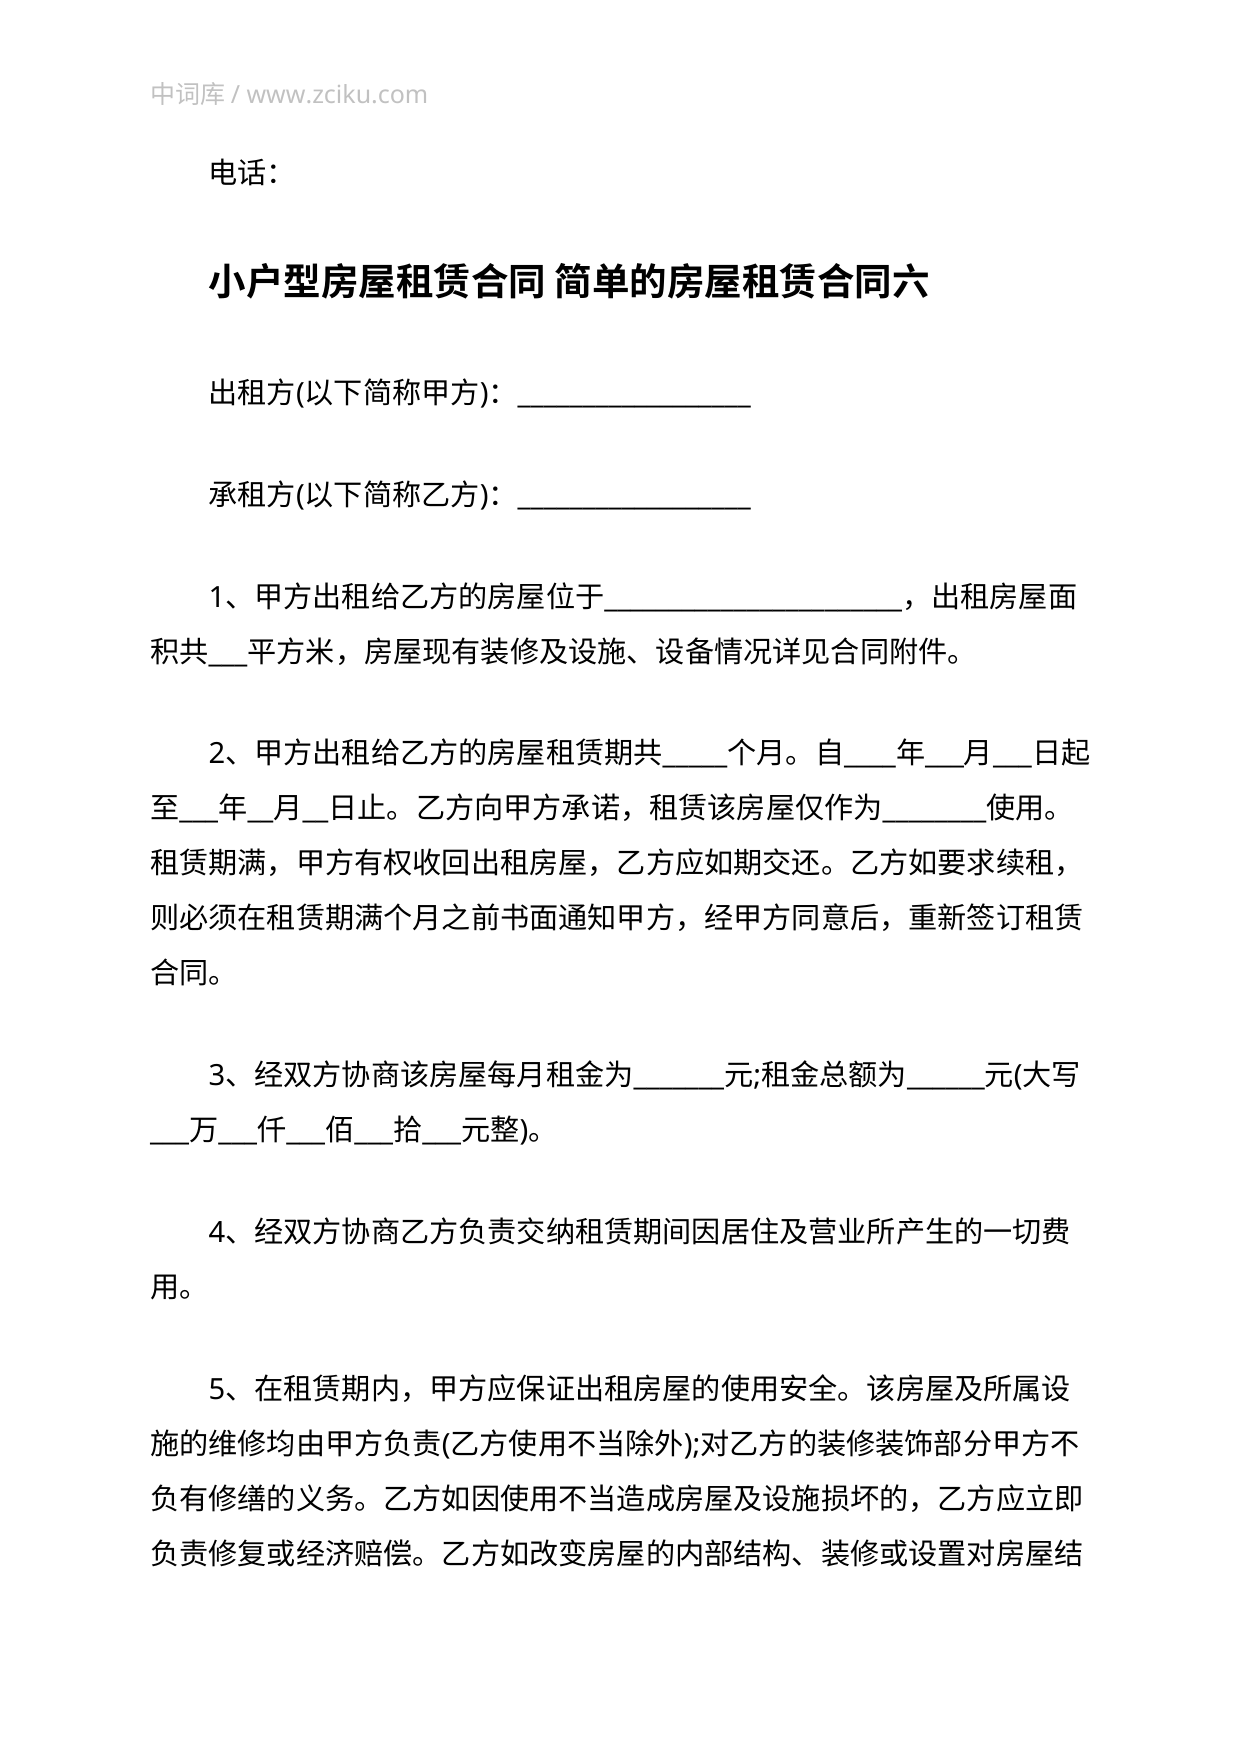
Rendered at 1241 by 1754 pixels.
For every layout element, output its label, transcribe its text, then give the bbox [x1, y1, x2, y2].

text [150, 1365, 1090, 1573]
text 电话： [150, 150, 1090, 192]
text 2、甲方出租给乙方的房屋租赁期共_____个月。自____年___月___日起至___年__月__日止。乙方向甲方承诺，租赁该房屋仅作为________使用。 租赁期满，甲方有权收回出租房屋，乙方应如期交还。乙方如要求续租，则必须在租赁期满个月之前书面通知甲方，经甲方同意后，重新签订租赁合同。 [150, 730, 1090, 992]
text 4、经双方协商乙方负责交纳租赁期间因居住及营业所产生的一切费用。 [150, 1209, 1090, 1306]
text 3、经双方协商该房屋每月租金为_______元;租金总额为______元(大写___万___仟___佰___拾___元整)。 [150, 1052, 1090, 1149]
text 小户型房屋租赁合同 简单的房屋租赁合同六 [150, 252, 1090, 306]
text 出租方(以下简称甲方)：__________________ [150, 369, 1090, 412]
text 1、甲方出租给乙方的房屋位于_______________________，出租房屋面积共___平方米，房屋现有装修及设施、设备情况详见合同附件。 [150, 573, 1090, 671]
text 承租方(以下简称乙方)：__________________ [150, 471, 1090, 513]
